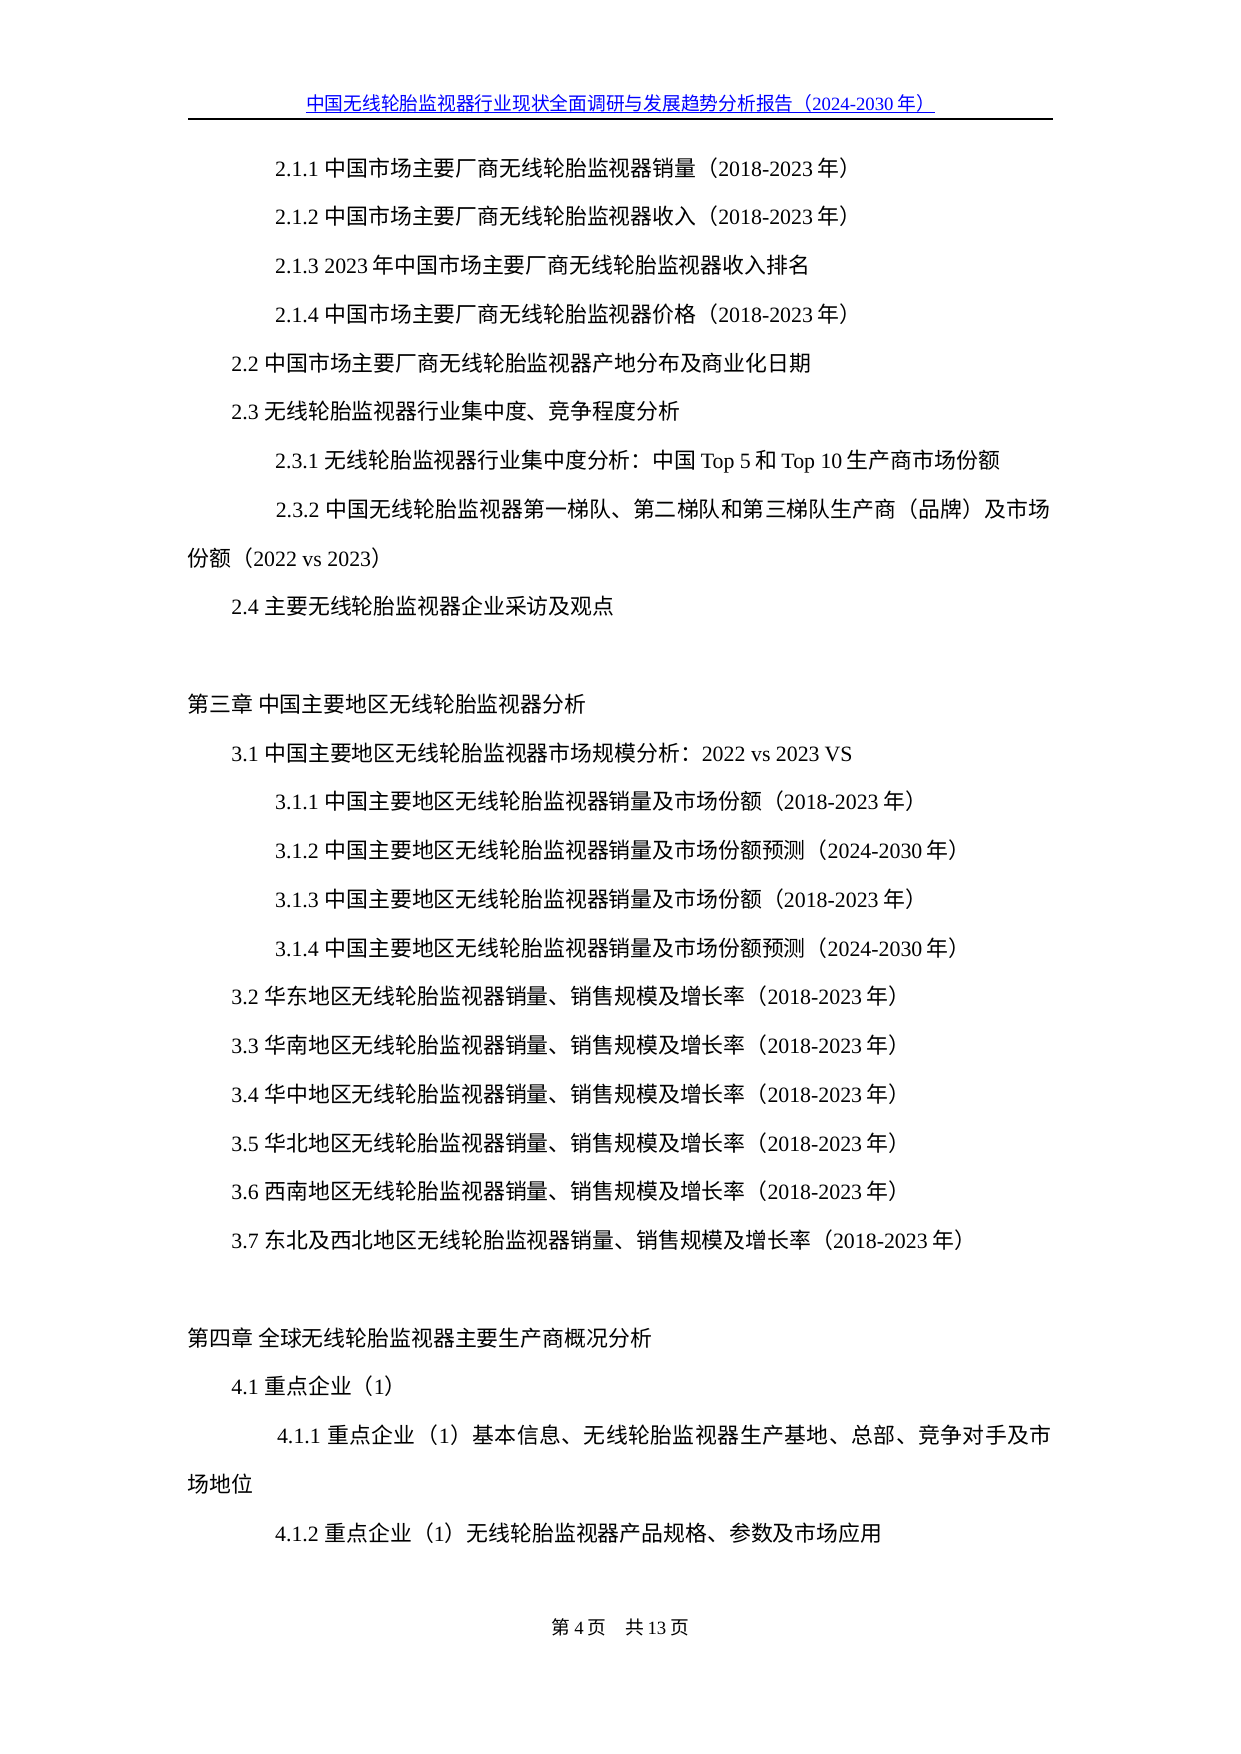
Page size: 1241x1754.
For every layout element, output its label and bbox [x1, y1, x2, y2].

text [187, 150, 1053, 1548]
